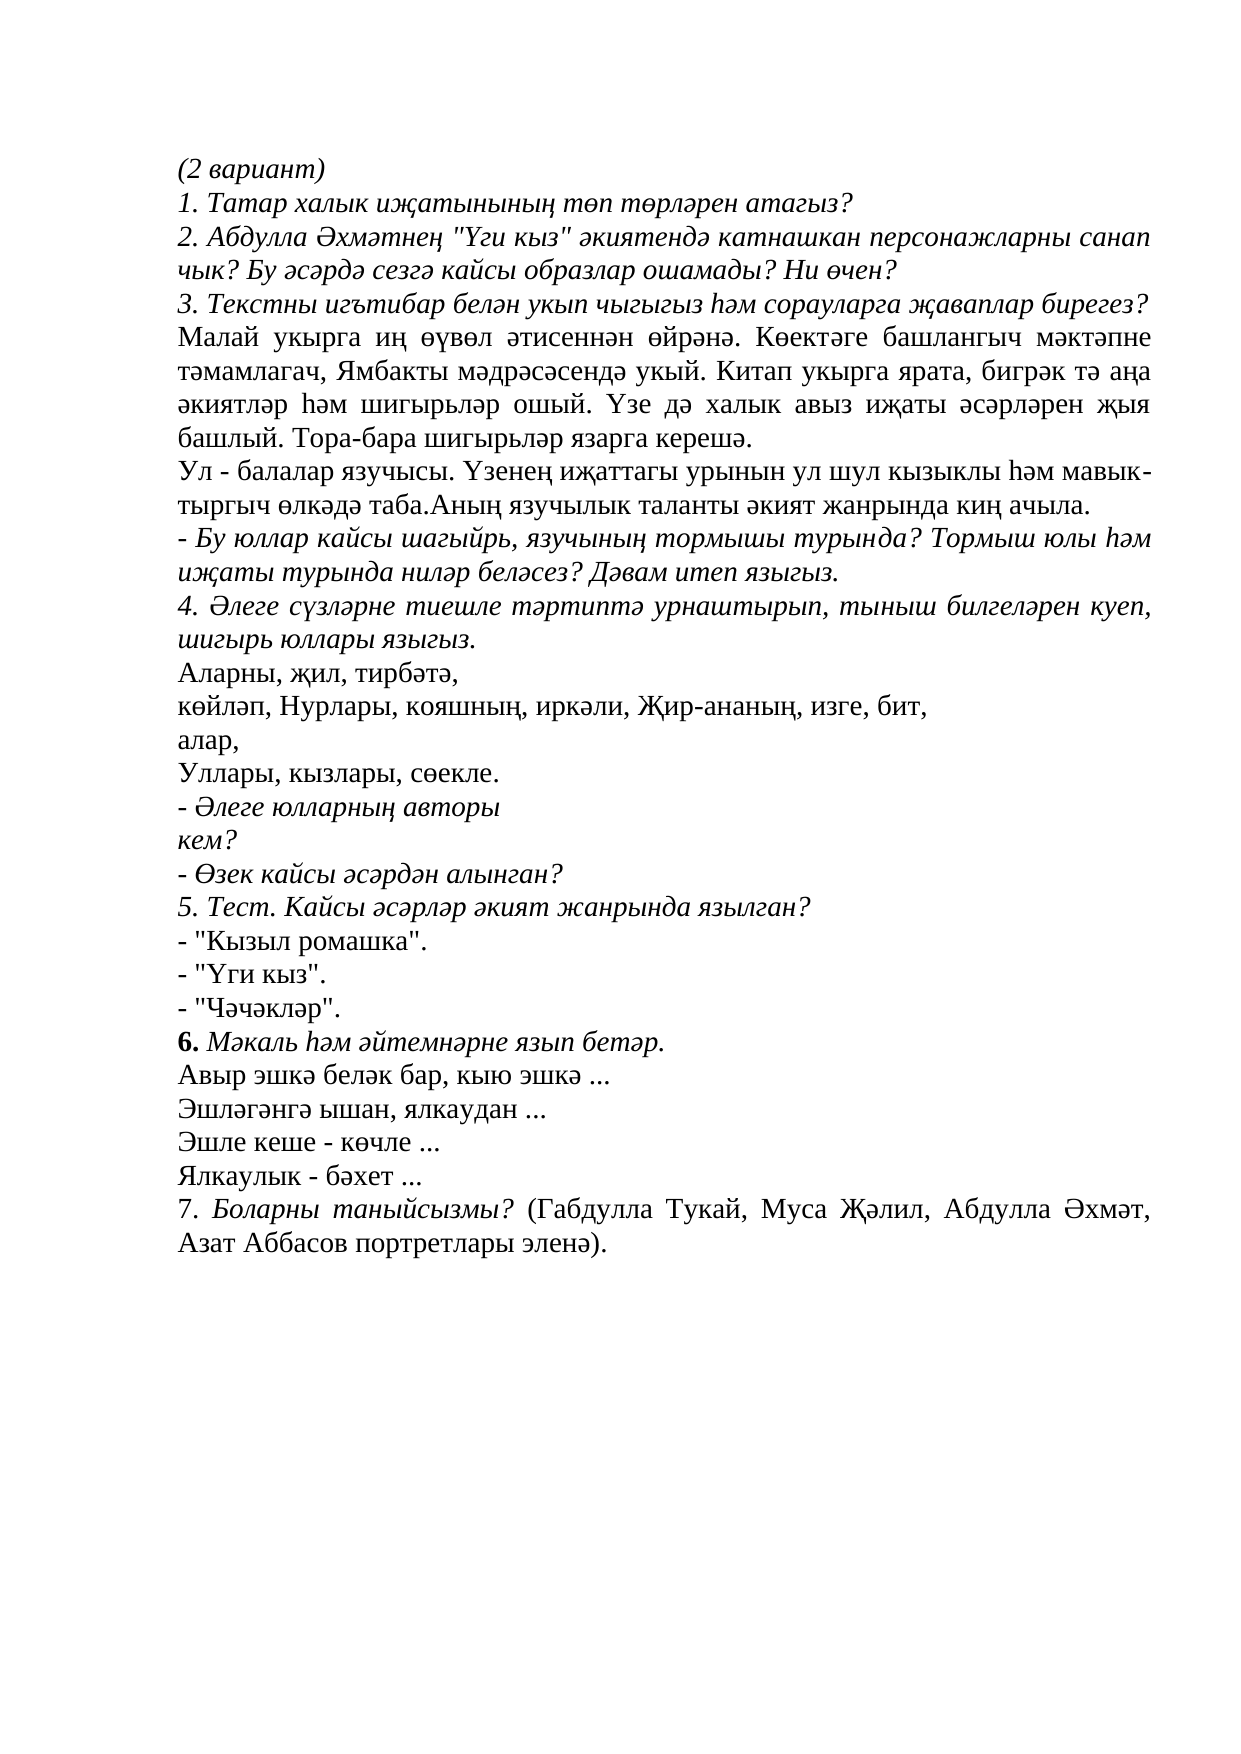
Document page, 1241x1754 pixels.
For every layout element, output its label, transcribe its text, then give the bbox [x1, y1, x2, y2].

text көйләп, Нурлары, кояшның, иркәли, Җир-ананың, изге, бит, [177, 688, 1152, 722]
text Эшләгәнгә ышан, ялкаудан ... [177, 1091, 1152, 1124]
text 7. Боларны таныйсызмы? (Габдулла Тукай, Муса Җәлил, Абдулла Әхмәт, Азат Аббасов портретлары эленә). [177, 1191, 1152, 1258]
text Ялкаулык - бәхет ... [177, 1158, 1152, 1191]
text 4. Әлеге сүзләрне тиешле тәртиптә урнаштырып, тыныш билгеләрен куеп, шигырь юллары языгыз. [177, 588, 1152, 655]
text Уллары, кызлары, сөекле. [177, 755, 1152, 789]
text - Бу юллар кайсы шагыйрь, язучының тормышы турында? Тормыш юлы һәм иҗаты турында ниләр беләсез? Дәвам итеп языгыз. [177, 521, 1152, 588]
text Авыр эшкә беләк бар, кыю эшкә ... [177, 1057, 1152, 1091]
text 5. Тест. Кайсы әсәрләр әкият жанрында язылган? [177, 889, 1152, 923]
text Эшле кеше - көчле ... [177, 1124, 1152, 1158]
text - "Кызыл ромашка". [177, 923, 1152, 957]
text - "Чәчәкләр". [177, 990, 1152, 1024]
text 6. Мәкаль һәм әйтемнәрне язып бетәр. [177, 1024, 1152, 1057]
text 2. Абдулла Әхмәтнең "Үги кыз" әкиятендә катнашкан персонажларны санап чык? Бу әсәрдә сезгә кайсы образлар ошамады? Ни өчен? [177, 219, 1152, 286]
text - "Үги кыз". [177, 957, 1152, 990]
text 1. Татар халык иҗатынының төп төрләрен атагыз? [177, 185, 1152, 219]
text (2 вариант) [177, 152, 1152, 185]
text Ул - балалар язучысы. Үзенең иҗаттагы урынын ул шул кызыклы һәм мавыктыргыч өлкәдә таба.Аның язучылык таланты әкият жанрында киң ачыла. [177, 453, 1152, 521]
text 3. Текстны игътибар белән укып чыгыгыз һәм сорауларга җаваплар бирегез? [177, 286, 1152, 319]
text кем? [177, 822, 1152, 856]
text алар, [177, 722, 1152, 755]
text - Өзек кайсы әсәрдән алынган? [177, 856, 1152, 889]
text Аларны, җил, тирбәтә, [177, 655, 1152, 688]
text Малай укырга иң өүвөл әтисеннән өйрәнә. Көектәге башлангыч мәктәпне тәмамлагач, Ямбакты мәдрәсәсендә укый. Китап укырга ярата, бигрәк тә аңа әкиятләр һәм шигырьләр ошый. Үзе дә халык авыз иҗаты әсәрләрен җыя башлый. Тора-бара шигырьләр язарга керешә. [177, 319, 1152, 453]
text - Әлеге юлларның авторы [177, 789, 1152, 822]
